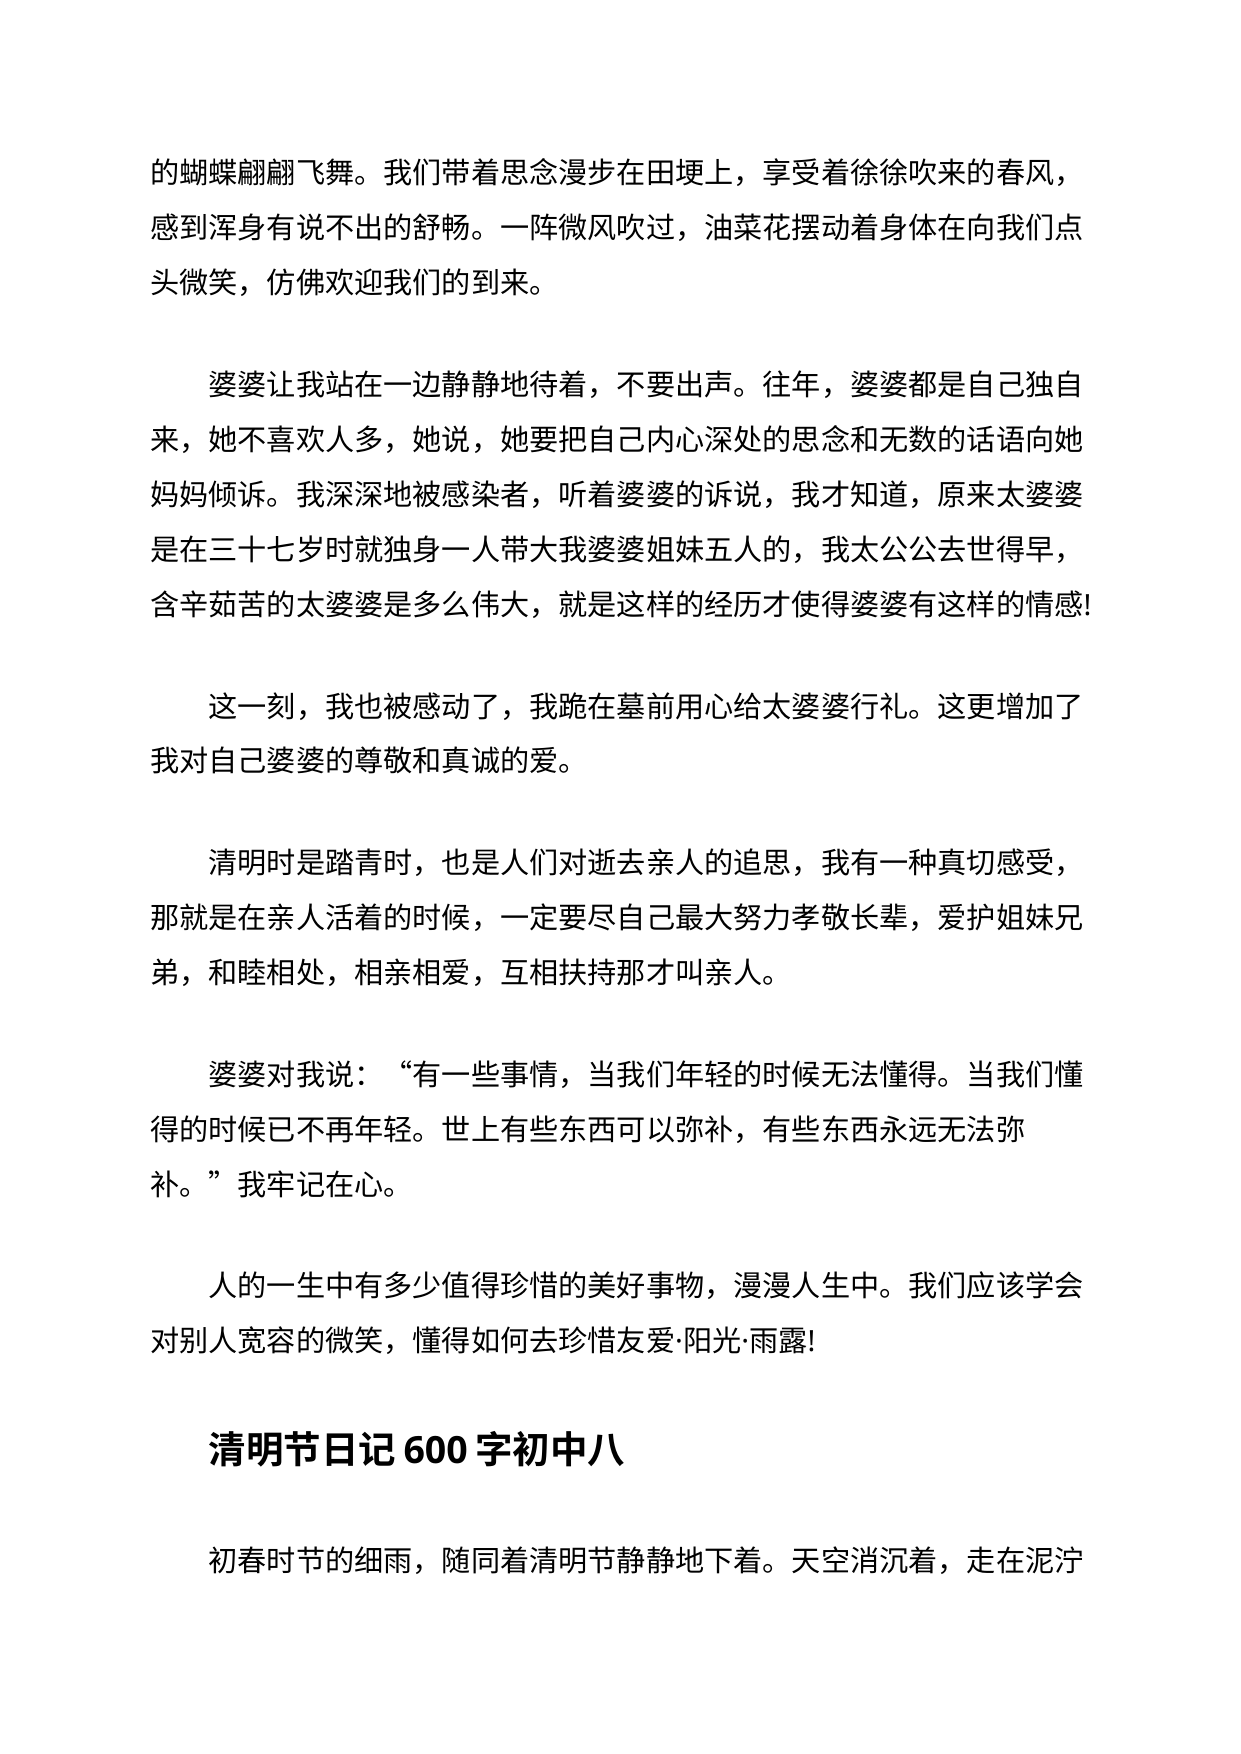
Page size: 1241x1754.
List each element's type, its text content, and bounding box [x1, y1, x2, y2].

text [150, 150, 1090, 302]
text 这一刻，我也被感动了，我跪在墓前用心给太婆婆行礼。这更增加了我对自己婆婆的尊敬和真诚的爱。 [150, 683, 1090, 780]
text 婆婆让我站在一边静静地待着，不要出声。往年，婆婆都是自己独自来，她不喜欢人多，她说，她要把自己内心深处的思念和无数的话语向她妈妈倾诉。我深深地被感染者，听着婆婆的诉说，我才知道，原来太婆婆是在三十七岁时就独身一人带大我婆婆姐妹五人的，我太公公去世得早，含辛茹苦的太婆婆是多么伟大，就是这样的经历才使得婆婆有这样的情感! [150, 362, 1090, 623]
text 清明时是踏青时，也是人们对逝去亲人的追思，我有一种真切感受，那就是在亲人活着的时候，一定要尽自己最大努力孝敬长辈，爱护姐妹兄弟，和睦相处，相亲相爱，互相扶持那才叫亲人。 [150, 840, 1090, 992]
text 清明节日记600字初中八 [150, 1420, 1090, 1474]
text 婆婆对我说：“有一些事情，当我们年轻的时候无法懂得。当我们懂得的时候已不再年轻。世上有些东西可以弥补，有些东西永远无法弥补。”我牢记在心。 [150, 1051, 1090, 1203]
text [150, 1537, 1090, 1580]
text 人的一生中有多少值得珍惜的美好事物，漫漫人生中。我们应该学会对别人宽容的微笑，懂得如何去珍惜友爱·阳光·雨露! [150, 1263, 1090, 1360]
